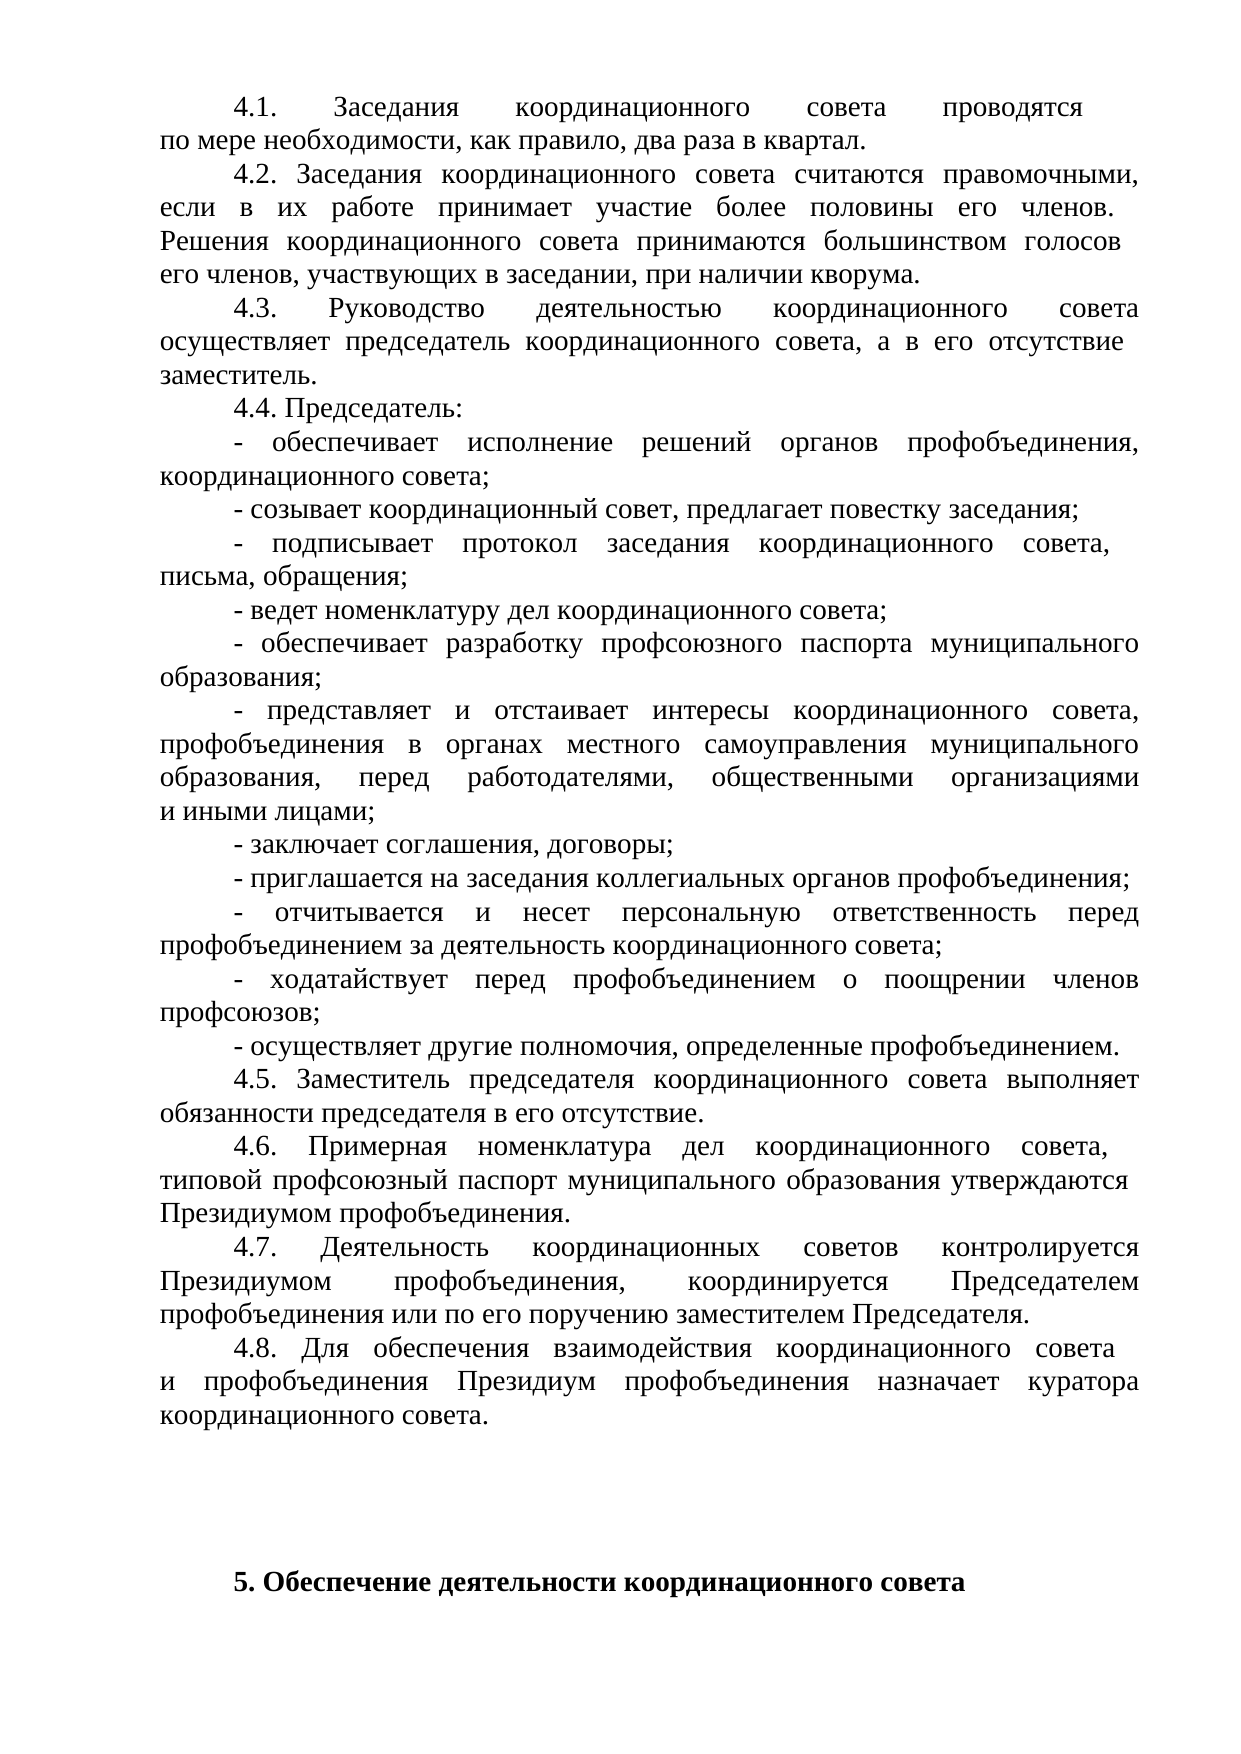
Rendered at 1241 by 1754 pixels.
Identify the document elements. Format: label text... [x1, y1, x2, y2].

text 4.1. Заседания координационного совета проводятся по мере необходимости, как правило, два раза в квартал. [159, 89, 1140, 156]
text 4.6. Примерная номенклатура дел координационного совета, типовой профсоюзный паспорт муниципального образования утверждаются Президиумом профобъединения. [159, 1128, 1140, 1229]
text 4.7. Деятельность координационных советов контролируется Президиумом профобъединения, координируется Председателем профобъединения или по его поручению заместителем Председателя. [159, 1229, 1140, 1330]
text - обеспечивает исполнение решений органов профобъединения, координационного совета; [159, 424, 1140, 491]
text - представляет и отстаивает интересы координационного совета, профобъединения в органах местного самоуправления муниципального образования, перед работодателями, общественными организациями и иными лицами; [159, 692, 1140, 827]
text - заключает соглашения, договоры; [159, 827, 1140, 860]
text 4.8. Для обеспечения взаимодействия координационного совета и профобъединения Президиум профобъединения назначает куратора координационного совета. [159, 1330, 1140, 1430]
text 4.3. Руководство деятельностью координационного совета осуществляет председатель координационного совета, а в его отсутствие заместитель. [159, 290, 1140, 391]
text - приглашается на заседания коллегиальных органов профобъединения; [159, 860, 1140, 894]
text - подписывает протокол заседания координационного совета, письма, обращения; [159, 525, 1140, 592]
text 4.5. Заместитель председателя координационного совета выполняет обязанности председателя в его отсутствие. [159, 1061, 1140, 1128]
text - ходатайствует перед профобъединением о поощрении членов профсоюзов; [159, 961, 1140, 1028]
text - ведет номенклатуру дел координационного совета; [159, 592, 1140, 625]
text - созывает координационный совет, предлагает повестку заседания; [159, 491, 1140, 525]
text - отчитывается и несет персональную ответственность перед профобъединением за деятельность координационного совета; [159, 894, 1140, 961]
text - обеспечивает разработку профсоюзного паспорта муниципального образования; [159, 625, 1140, 692]
text 4.2. Заседания координационного совета считаются правомочными, если в их работе принимает участие более половины его членов. Решения координационного совета принимаются большинством голосов его членов, участвующих в заседании, при наличии кворума. [159, 156, 1140, 290]
text 5. Обеспечение деятельности координационного совета [159, 1564, 1140, 1598]
text 4.4. Председатель: [159, 391, 1140, 424]
text - осуществляет другие полномочия, определенные профобъединением. [159, 1028, 1140, 1061]
